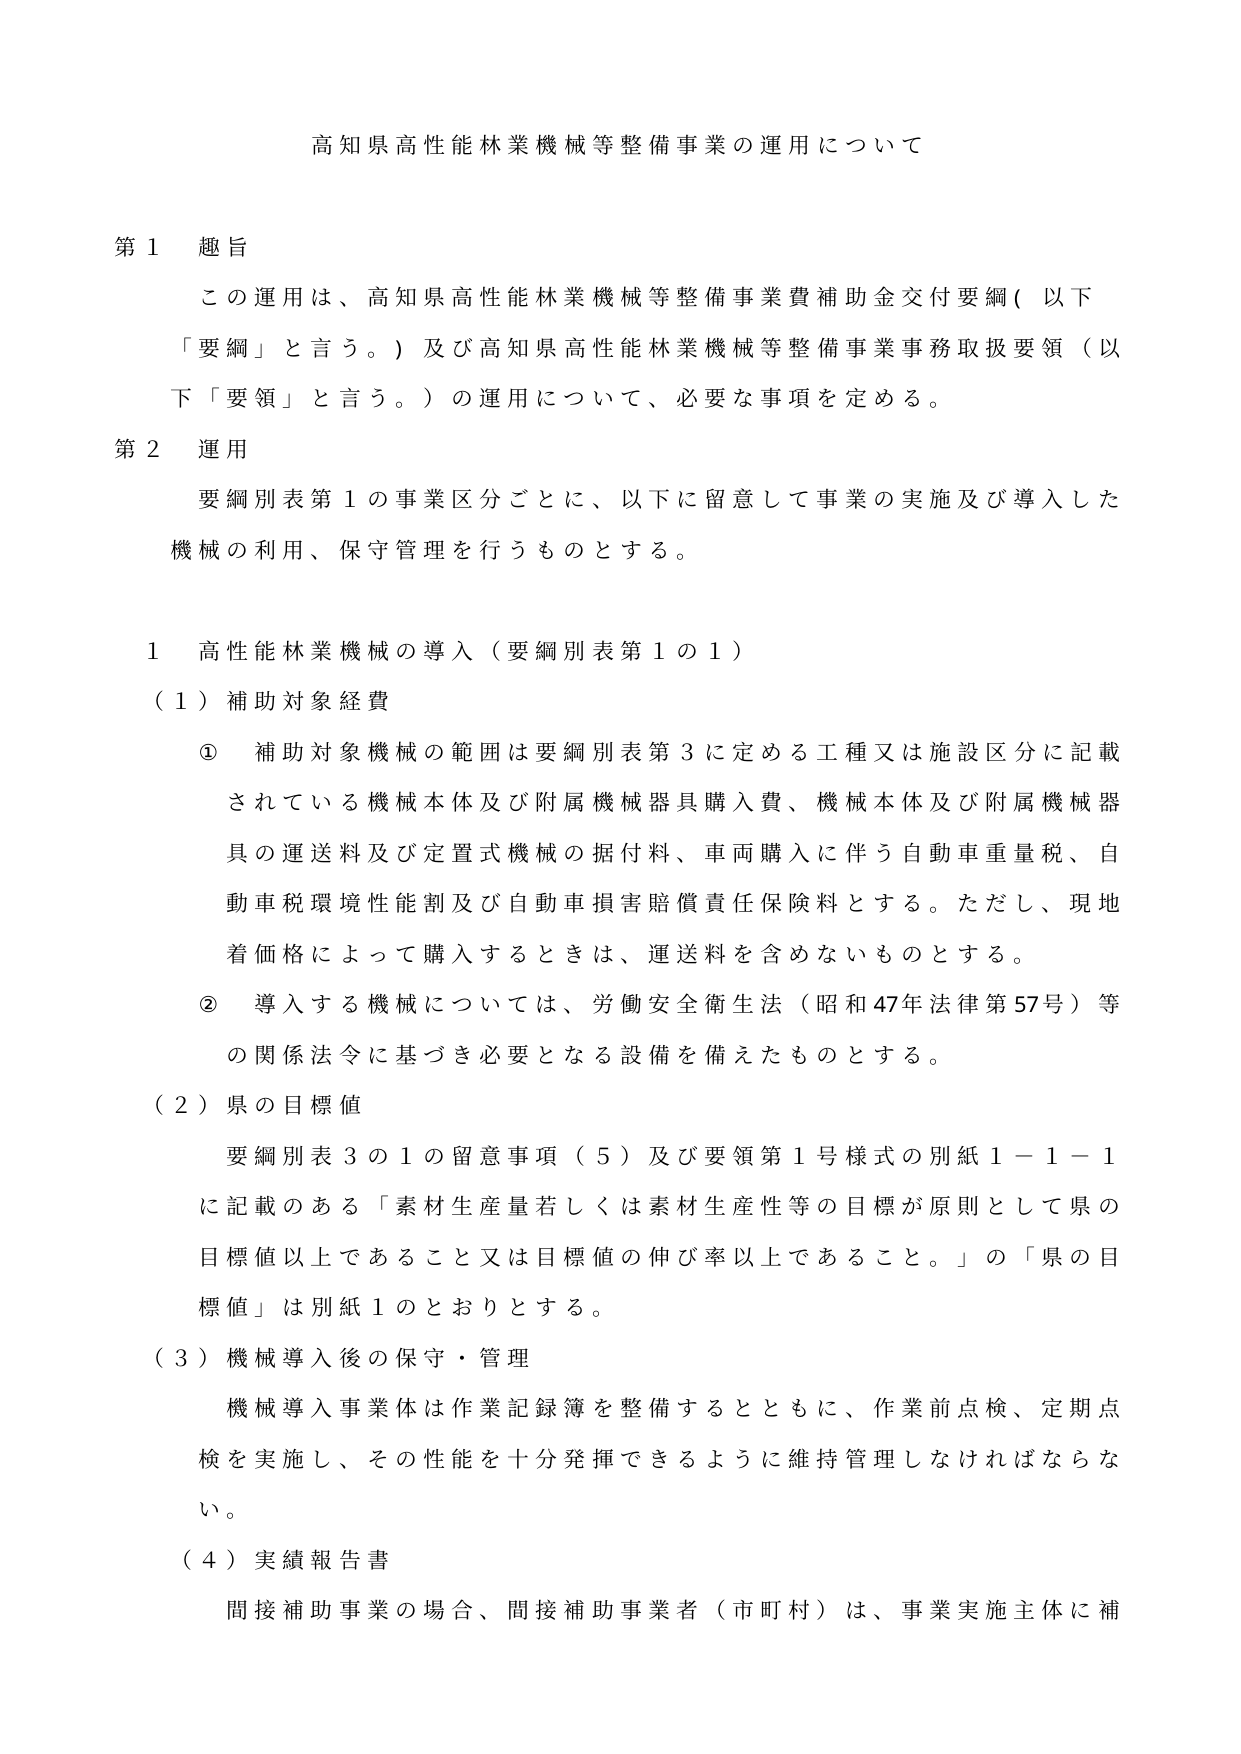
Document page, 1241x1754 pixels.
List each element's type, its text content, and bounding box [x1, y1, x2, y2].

text 第２ 運用 [114, 422, 1126, 473]
text 要綱別表第１の事業区分ごとに、以下に留意して事業の実施及び導入した機械の利用、保守管理を行うものとする。 [164, 473, 1126, 574]
text （３）機械導入後の保守・管理 [114, 1332, 1126, 1382]
text この運用は、高知県高性能林業機械等整備事業費補助金交付要綱(以下「要綱」と言う。)及び高知県高性能林業機械等整備事業事務取扱要領（以下「要領」と言う。）の運用について、必要な事項を定める。 [164, 271, 1126, 422]
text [188, 1584, 1126, 1635]
text ① 補助対象機械の範囲は要綱別表第３に定める工種又は施設区分に記載されている機械本体及び附属機械器具購入費、機械本体及び附属機械器具の運送料及び定置式機械の据付料、車両購入に伴う自動車重量税、自動車税環境性能割及び自動車損害賠償責任保険料とする。ただし、現地着価格によって購入するときは、運送料を含めないものとする。 [188, 725, 1126, 978]
text ② 導入する機械については、労働安全衛生法（昭和47年法律第57号）等の関係法令に基づき必要となる設備を備えたものとする。 [188, 978, 1126, 1079]
text 高知県高性能林業機械等整備事業の運用について [114, 119, 1126, 170]
text （２）県の目標値 [139, 1079, 1126, 1129]
text （１）補助対象経費 [114, 675, 1126, 725]
text 第１ 趣旨 [114, 220, 1126, 271]
text 機械導入事業体は作業記録簿を整備するとともに、作業前点検、定期点検を実施し、その性能を十分発揮できるように維持管理しなければならない。 [189, 1382, 1126, 1534]
text 要綱別表３の１の留意事項（５）及び要領第１号様式の別紙１－１－１に記載のある「素材生産量若しくは素材生産性等の目標が原則として県の目標値以上であること又は目標値の伸び率以上であること。」の「県の目標値」は別紙１のとおりとする。 [189, 1129, 1126, 1332]
text （４）実績報告書 [92, 1534, 1126, 1584]
text １ 高性能林業機械の導入（要綱別表第１の１） [114, 624, 1126, 675]
